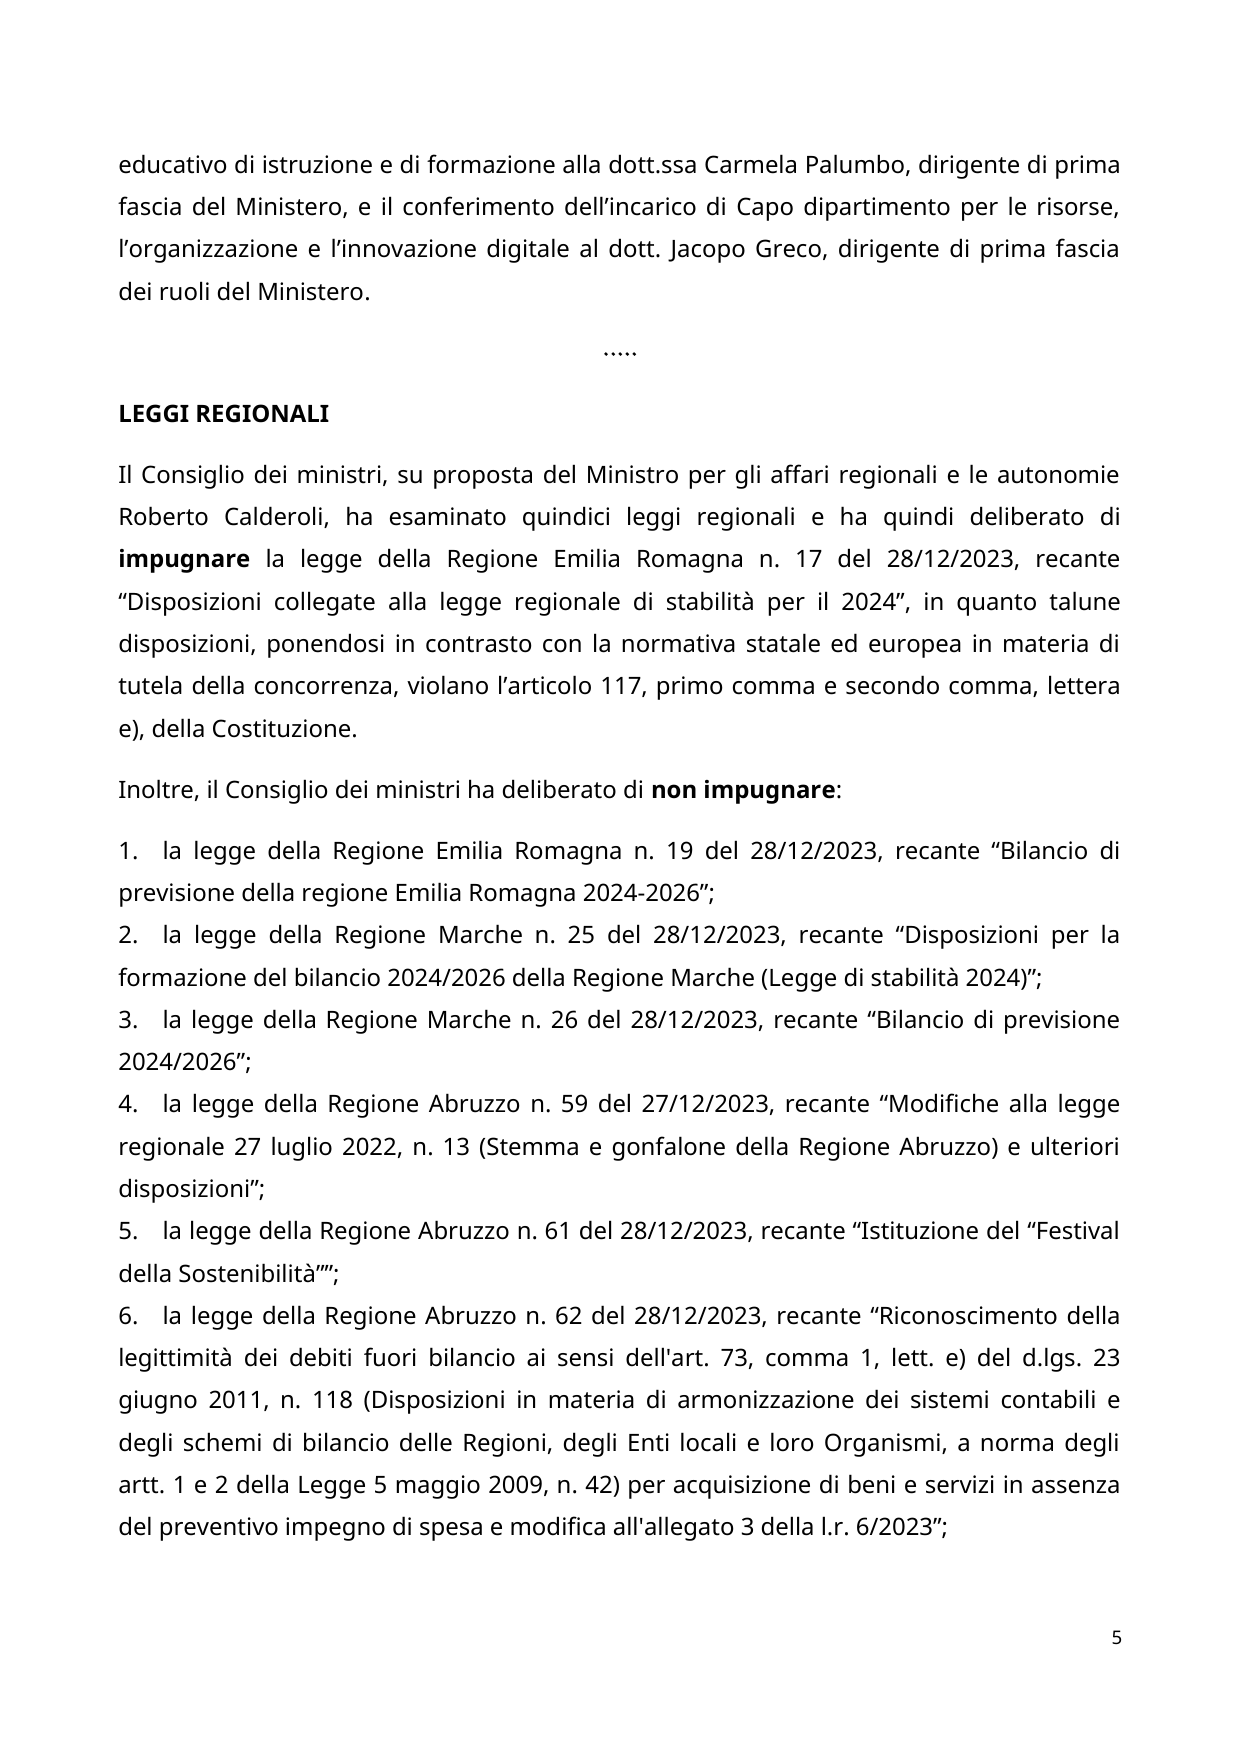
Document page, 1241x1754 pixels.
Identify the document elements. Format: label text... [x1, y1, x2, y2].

list la legge della Regione Abruzzo n. 59 del 27/12/2023, recante “Modifiche alla legge regionale 27 luglio 2022, n. 13 (Stemma e gonfalone della Regione Abruzzo) e ulteriori disposizioni”; [118, 1350, 1122, 1467]
text Inoltre, il Consiglio dei ministri ha deliberato di non impugnare: [118, 979, 1122, 1012]
list la legge della Regione Abruzzo n. 61 del 28/12/2023, recante “Istituzione del “Festival della Sostenibilità””; [118, 1496, 1122, 1571]
text ٠٠٠٠٠ [118, 148, 1122, 180]
text LEGGI REGIONALI [118, 603, 1122, 636]
list la legge della Regione Marche n. 26 del 28/12/2023, recante “Bilancio di previsione 2024/2026”; [118, 1247, 1122, 1322]
text NOMINE [118, 209, 1122, 241]
list la legge della Regione Marche n. 25 del 28/12/2023, recante “Disposizioni per la formazione del bilancio 2024/2026 della Regione Marche (Legge di stabilità 2024)”; [118, 1143, 1122, 1218]
text Il Consiglio dei ministri, su proposta del Ministro per gli affari regionali e le autonomie Roberto Calderoli, ha esaminato quindici leggi regionali e ha quindi deliberato di impugnare la legge della Regione Emilia Romagna n. 17 del 28/12/2023, recante “Disposizioni collegate alla legge regionale di stabilità per il 2024”, in quanto talune disposizioni, ponendosi in contrasto con la normativa statale ed europea in materia di tutela della concorrenza, violano l’articolo 117, primo comma e secondo comma, lettera e), della Costituzione. [118, 664, 1122, 951]
list la legge della Regione Emilia Romagna n. 19 del 28/12/2023, recante “Bilancio di previsione della regione Emilia Romagna 2024-2026”; [118, 1040, 1122, 1115]
text ٠٠٠٠٠ [118, 542, 1122, 575]
text Il Consiglio dei ministri, su proposta del Ministro dell’istruzione e del merito Giuseppe Valditara, ha deliberato il conferimento dell’incarico di Capo dipartimento per il sistema educativo di istruzione e di formazione alla dott.ssa Carmela Palumbo, dirigente di prima fascia del Ministero, e il conferimento dell’incarico di Capo dipartimento per le risorse, l’organizzazione e l’innovazione digitale al dott. Jacopo Greco, dirigente di prima fascia dei ruoli del Ministero. [118, 270, 1122, 514]
